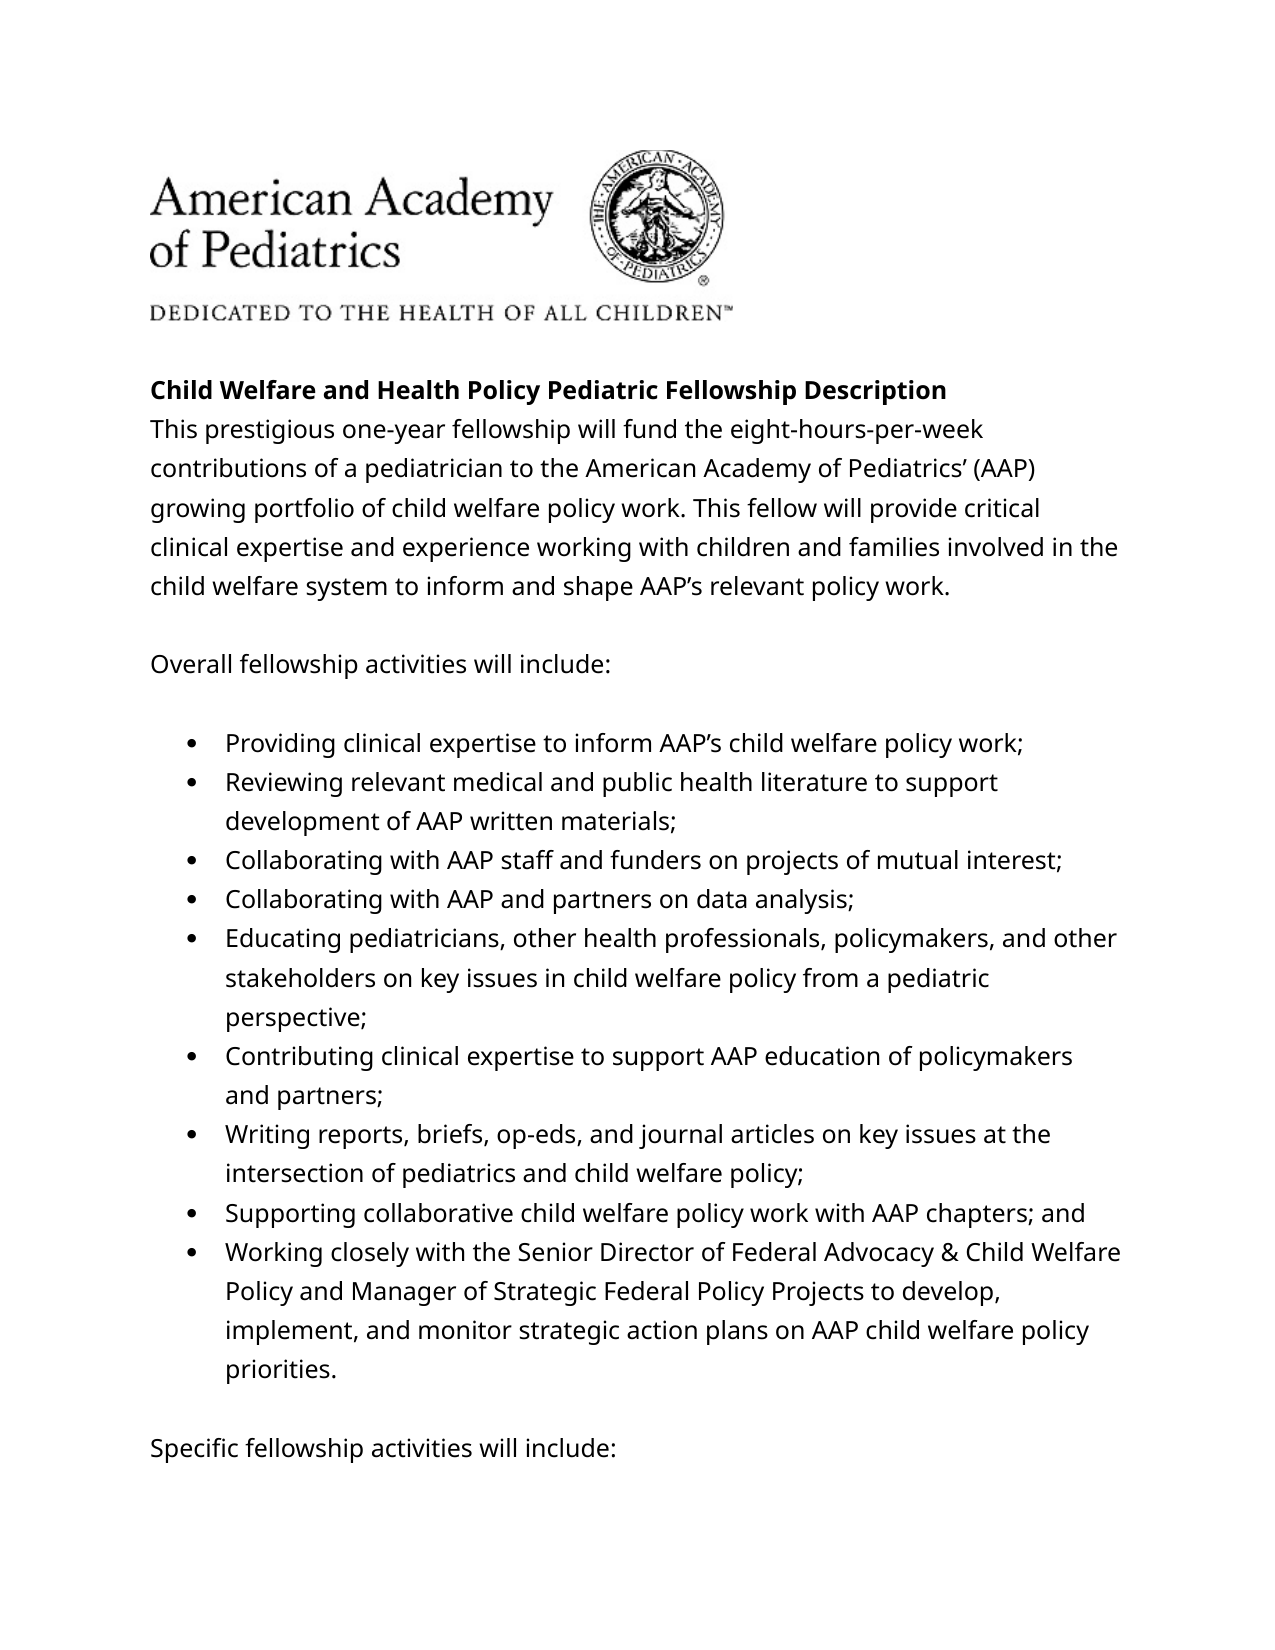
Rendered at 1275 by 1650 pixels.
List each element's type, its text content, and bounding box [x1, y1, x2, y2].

list Reviewing relevant medical and public health literature to support development of AAP written materials; [187, 764, 1125, 838]
text Specific fellowship activities will include: [150, 1430, 1125, 1464]
list Educating pediatricians, other health professionals, policymakers, and other stakeholders on key issues in child welfare policy from a pediatric perspective; [187, 921, 1125, 1033]
text Overall fellowship activities will include: [150, 647, 1125, 681]
text Child Welfare and Health Policy Pediatric Fellowship Description [150, 373, 1125, 407]
list Writing reports, briefs, op-eds, and journal articles on key issues at the intersection of pediatrics and child welfare policy; [187, 1117, 1125, 1190]
list Working closely with the Senior Director of Federal Advocacy & Child Welfare Policy and Manager of Strategic Federal Policy Projects to develop, implement, and monitor strategic action plans on AAP child welfare policy priorities. [187, 1234, 1125, 1386]
list Supporting collaborative child welfare policy work with AAP chapters; and [187, 1195, 1125, 1229]
text This prestigious one-year fellowship will fund the eight-hours-per-week contributions of a pediatrician to the American Academy of Pediatrics’ (AAP) growing portfolio of child welfare policy work. This fellow will provide critical clinical expertise and experience working with children and families involved in the child welfare system to inform and shape AAP’s relevant policy work. [150, 412, 1125, 603]
list Collaborating with AAP staff and funders on projects of mutual interest; [187, 843, 1125, 877]
list Collaborating with AAP and partners on data analysis; [187, 882, 1125, 916]
list Providing clinical expertise to inform AAP’s child welfare policy work; [187, 725, 1125, 759]
list Contributing clinical expertise to support AAP education of policymakers and partners; [187, 1038, 1125, 1112]
picture [150, 150, 733, 322]
